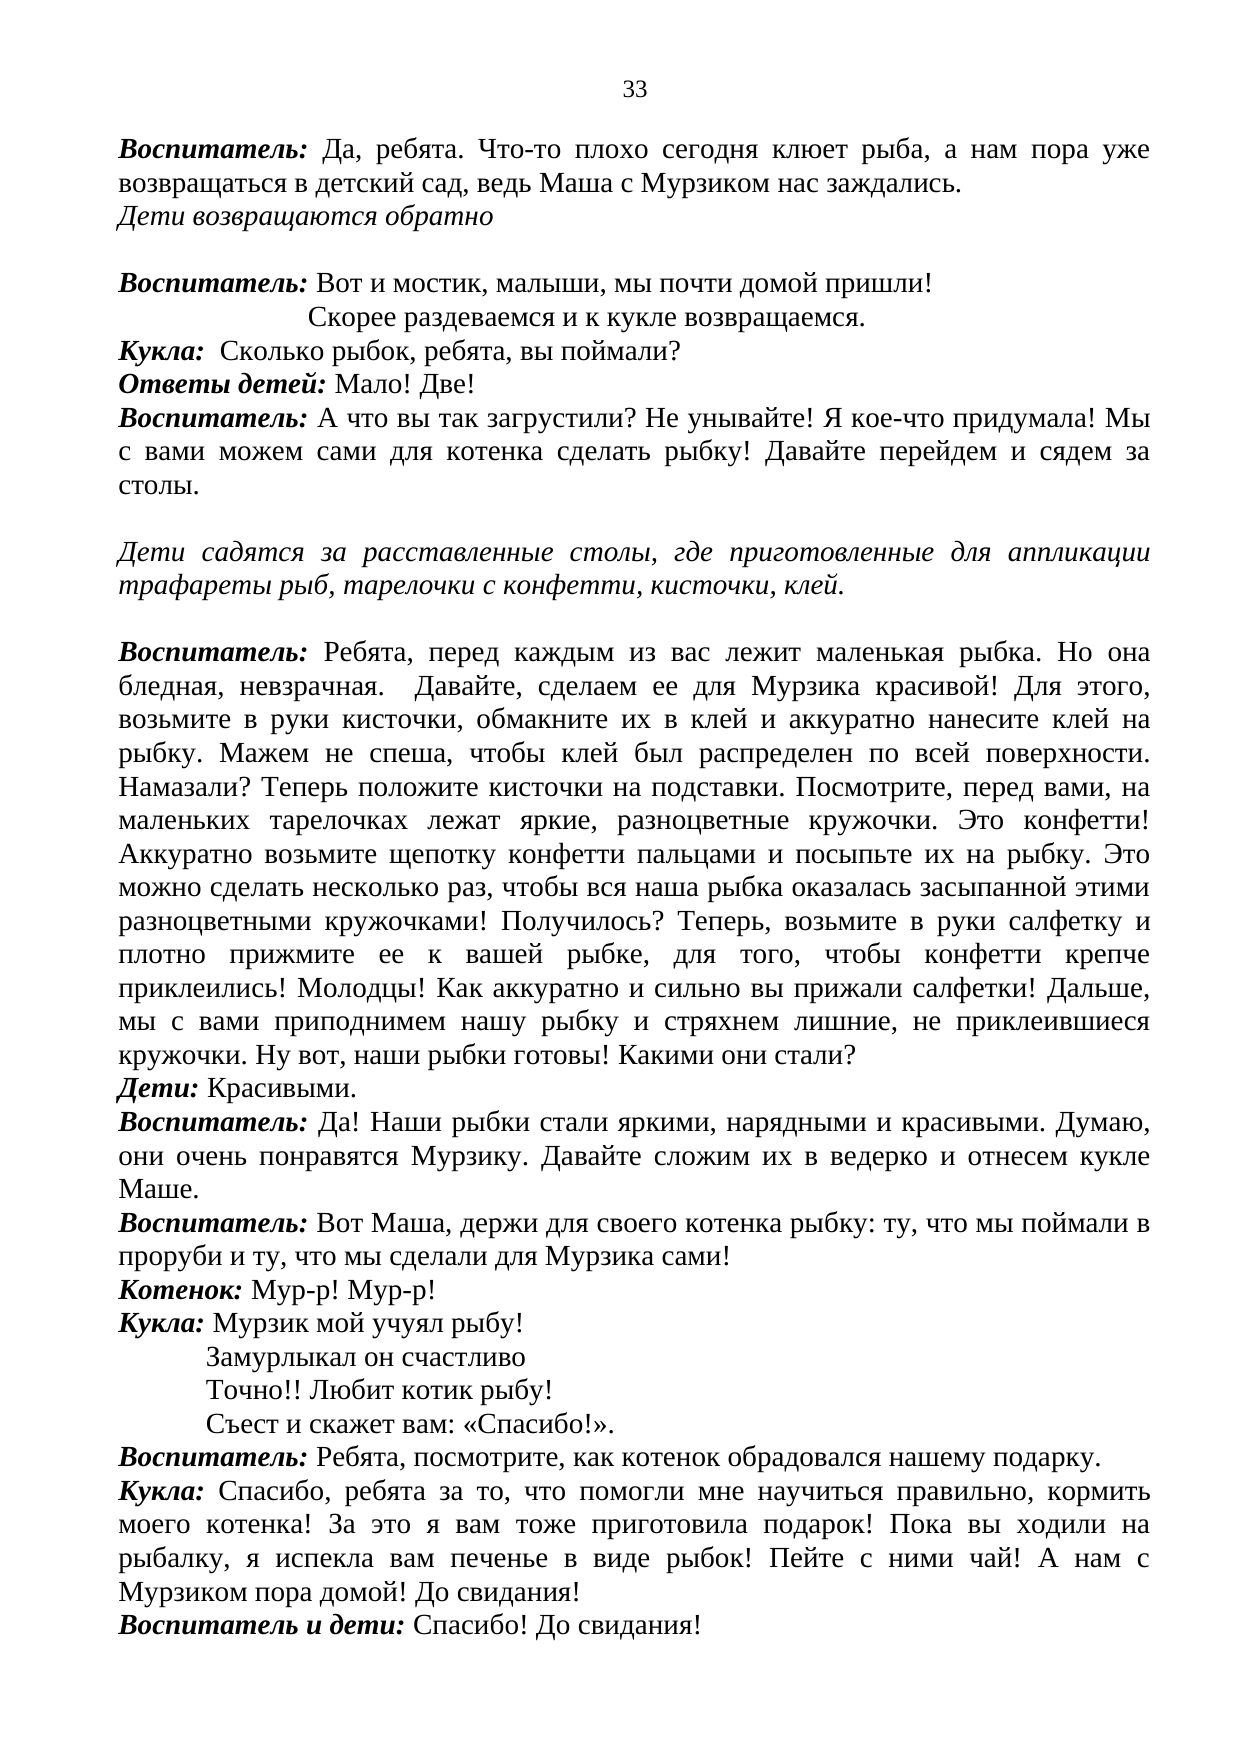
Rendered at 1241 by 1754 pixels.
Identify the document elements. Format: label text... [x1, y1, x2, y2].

text Скорее раздеваемся и к кукле возвращаемся. [118, 299, 1152, 333]
text Точно!! Любит котик рыбу! [118, 1372, 1152, 1406]
text Кукла: Спасибо, ребята за то, что помогли мне научиться правильно, кормить моего котенка! За это я вам тоже приготовила подарок! Пока вы ходили на рыбалку, я испекла вам печенье в виде рыбок! Пейте с ними чай! А нам с Мурзиком пора домой! До свидания! [118, 1473, 1152, 1607]
text Воспитатель: Ребята, посмотрите, как котенок обрадовался нашему подарку. [118, 1439, 1152, 1473]
text Кукла: Сколько рыбок, ребята, вы поймали? [118, 333, 1152, 366]
text Замурлыкал он счастливо [118, 1339, 1152, 1372]
text Воспитатель и дети: Спасибо! До свидания! [118, 1607, 1152, 1641]
text Воспитатель: Да, ребята. Что-то плохо сегодня клюет рыба, а нам пора уже возвращаться в детский сад, ведь Маша с Мурзиком нас заждались. [118, 131, 1152, 198]
text Кукла: Мурзик мой учуял рыбу! [118, 1305, 1152, 1339]
text Ответы детей: Мало! Две! [118, 366, 1152, 400]
text Котенок: Мур-р! Мур-р! [118, 1272, 1152, 1305]
text Воспитатель: Ребята, перед каждым из вас лежит маленькая рыбка. Но она бледная, невзрачная. Давайте, сделаем ее для Мурзика красивой! Для этого, возьмите в руки кисточки, обмакните их в клей и аккуратно нанесите клей на рыбку. Мажем не спеша, чтобы клей был распределен по всей поверхности. Намазали? Теперь положите кисточки на подставки. Посмотрите, перед вами, на маленьких тарелочках лежат яркие, разноцветные кружочки. Это конфетти! Аккуратно возьмите щепотку конфетти пальцами и посыпьте их на рыбку. Это можно сделать несколько раз, чтобы вся наша рыбка оказалась засыпанной этими разноцветными кружочками! Получилось? Теперь, возьмите в руки салфетку и плотно прижмите ее к вашей рыбке, для того, чтобы конфетти крепче приклеились! Молодцы! Как аккуратно и сильно вы прижали салфетки! Дальше, мы с вами приподнимем нашу рыбку и стряхнем лишние, не приклеившиеся кружочки. Ну вот, наши рыбки готовы! Какими они стали? [118, 634, 1152, 1071]
text Воспитатель: Вот Маша, держи для своего котенка рыбку: ту, что мы поймали в проруби и ту, что мы сделали для Мурзика сами! [118, 1205, 1152, 1272]
text Воспитатель: Да! Наши рыбки стали яркими, нарядными и красивыми. Думаю, они очень понравятся Мурзику. Давайте сложим их в ведерко и отнесем кукле Маше. [118, 1104, 1152, 1205]
text Воспитатель: А что вы так загрустили? Не унывайте! Я кое-что придумала! Мы с вами можем сами для котенка сделать рыбку! Давайте перейдем и сядем за столы. [118, 400, 1152, 500]
text Дети возвращаются обратно [118, 198, 1152, 232]
text Дети садятся за расставленные столы, где приготовленные для аппликации трафареты рыб, тарелочки с конфетти, кисточки, клей. [118, 534, 1152, 601]
text Воспитатель: Вот и мостик, малыши, мы почти домой пришли! [118, 266, 1152, 299]
text Дети: Красивыми. [118, 1071, 1152, 1104]
text Съест и скажет вам: «Спасибо!». [118, 1406, 1152, 1439]
